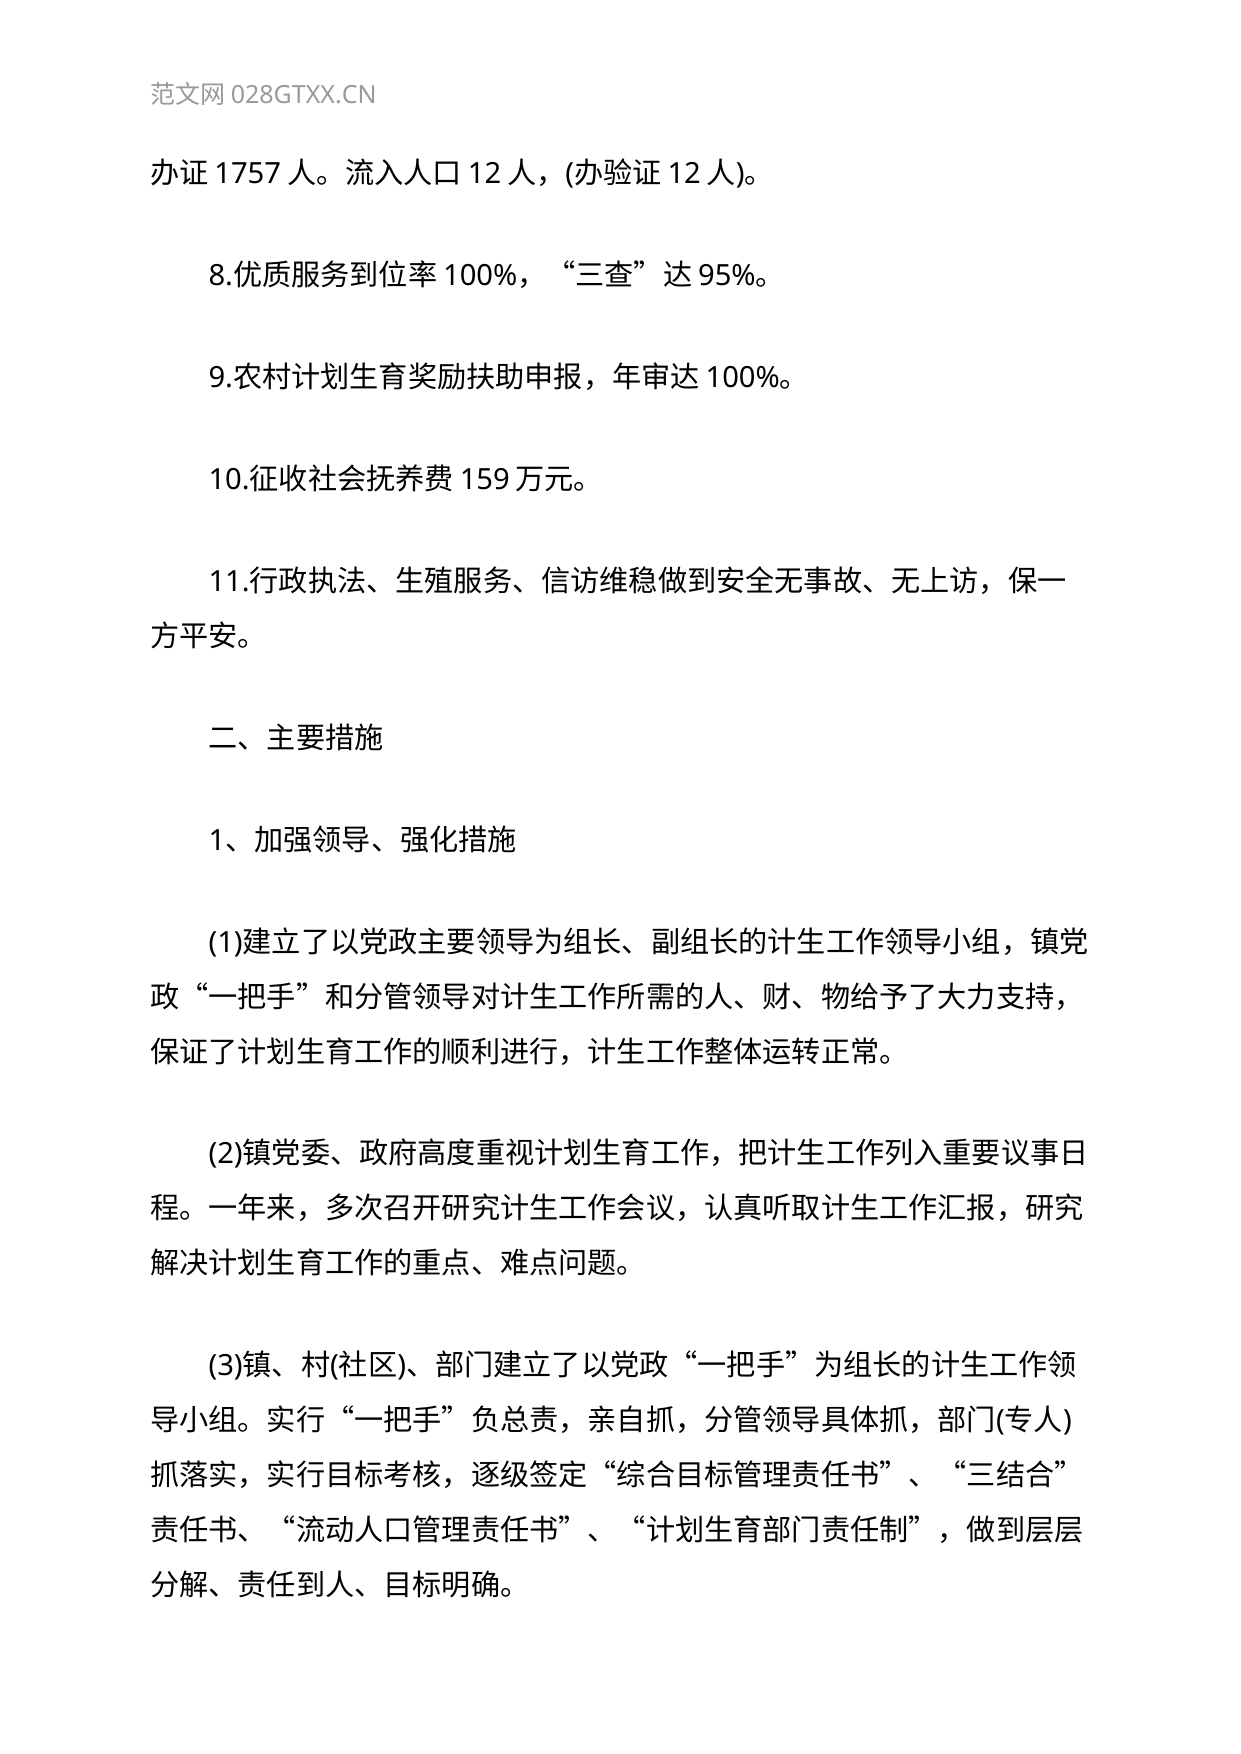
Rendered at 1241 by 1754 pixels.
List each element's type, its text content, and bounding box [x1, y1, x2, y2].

text 9.农村计划生育奖励扶助申报，年审达100%。 [150, 354, 1090, 396]
text 1、加强领导、强化措施 [150, 816, 1090, 859]
text (1)建立了以党政主要领导为组长、副组长的计生工作领导小组，镇党政“一把手”和分管领导对计生工作所需的人、财、物给予了大力支持，保证了计划生育工作的顺利进行，计生工作整体运转正常。 [150, 918, 1090, 1071]
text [150, 150, 1090, 192]
text 11.行政执法、生殖服务、信访维稳做到安全无事故、无上访，保一方平安。 [150, 558, 1090, 655]
text (3)镇、村(社区)、部门建立了以党政“一把手”为组长的计生工作领导小组。实行“一把手”负总责，亲自抓，分管领导具体抓，部门(专人)抓落实，实行目标考核，逐级签定“综合目标管理责任书”、“三结合”责任书、“流动人口管理责任书”、“计划生育部门责任制”，做到层层分解、责任到人、目标明确。 [150, 1342, 1090, 1604]
text 二、主要措施 [150, 715, 1090, 757]
text 8.优质服务到位率100%，“三查”达95%。 [150, 252, 1090, 294]
text 10.征收社会抚养费159万元。 [150, 456, 1090, 498]
text (2)镇党委、政府高度重视计划生育工作，把计生工作列入重要议事日程。一年来，多次召开研究计生工作会议，认真听取计生工作汇报，研究解决计划生育工作的重点、难点问题。 [150, 1130, 1090, 1282]
